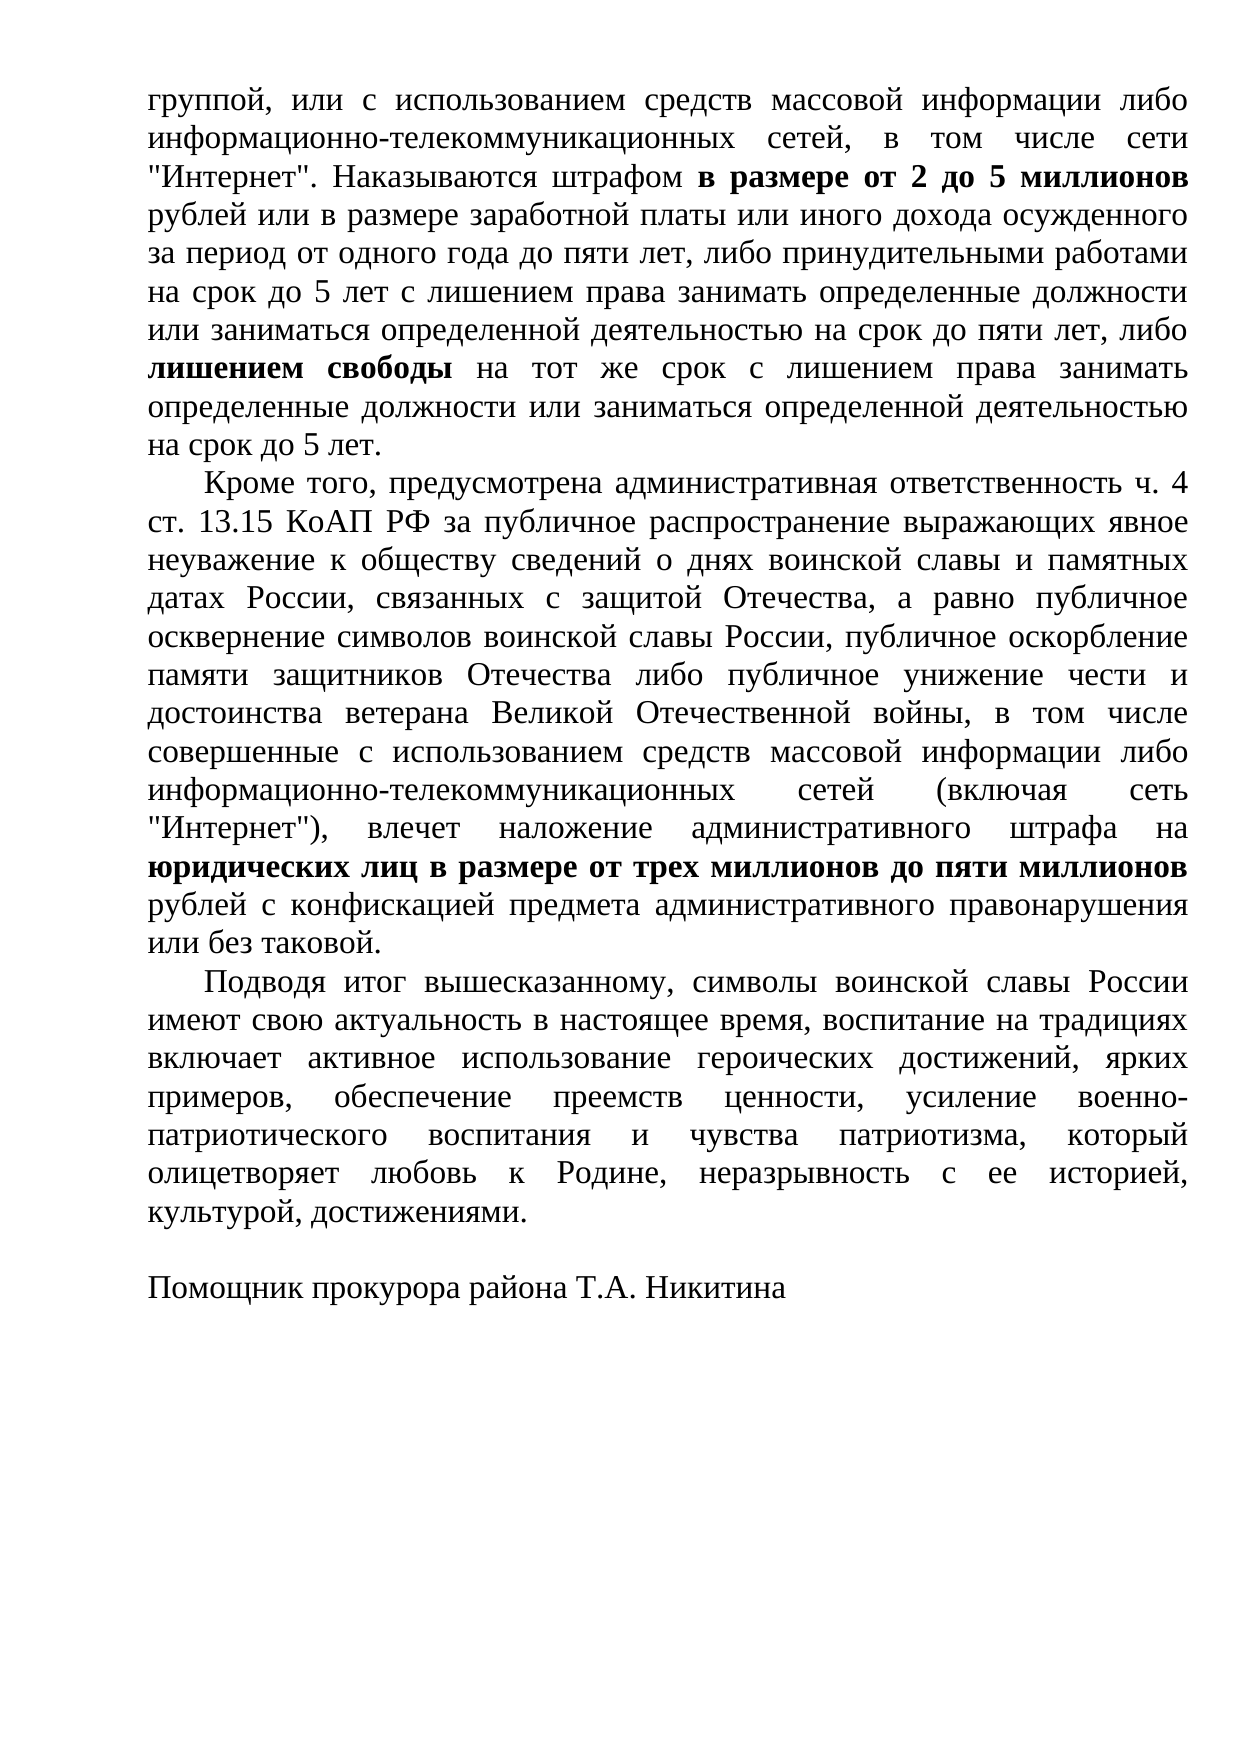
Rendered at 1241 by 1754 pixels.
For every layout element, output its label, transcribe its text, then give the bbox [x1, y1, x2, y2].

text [147, 79, 1189, 463]
text Помощник прокурора района Т.А. Никитина [147, 1267, 1189, 1305]
text Кроме того, предусмотрена административная ответственность ч. 4 ст. 13.15 КоАП РФ за публичное распространение выражающих явное неуважение к обществу сведений о днях воинской славы и памятных датах России, связанных с защитой Отечества, а равно публичное осквернение символов воинской славы России, публичное оскорбление памяти защитников Отечества либо публичное унижение чести и достоинства ветерана Великой Отечественной войны, в том числе совершенные с использованием средств массовой информации либо информационно-телекоммуникационных сетей (включая сеть "Интернет"), влечет наложение административного штрафа на юридических лиц в размере от трех миллионов до пяти миллионов рублей с конфискацией предмета административного правонарушения или без таковой. [147, 463, 1189, 961]
text Подводя итог вышесказанному, символы воинской славы России имеют свою актуальность в настоящее время, воспитание на традициях включает активное использование героических достижений, ярких примеров, обеспечение преемств ценности, усиление военно- патриотического воспитания и чувства патриотизма, который олицетворяет любовь к Родине, неразрывность с ее историей, культурой, достижениями. [147, 961, 1189, 1229]
